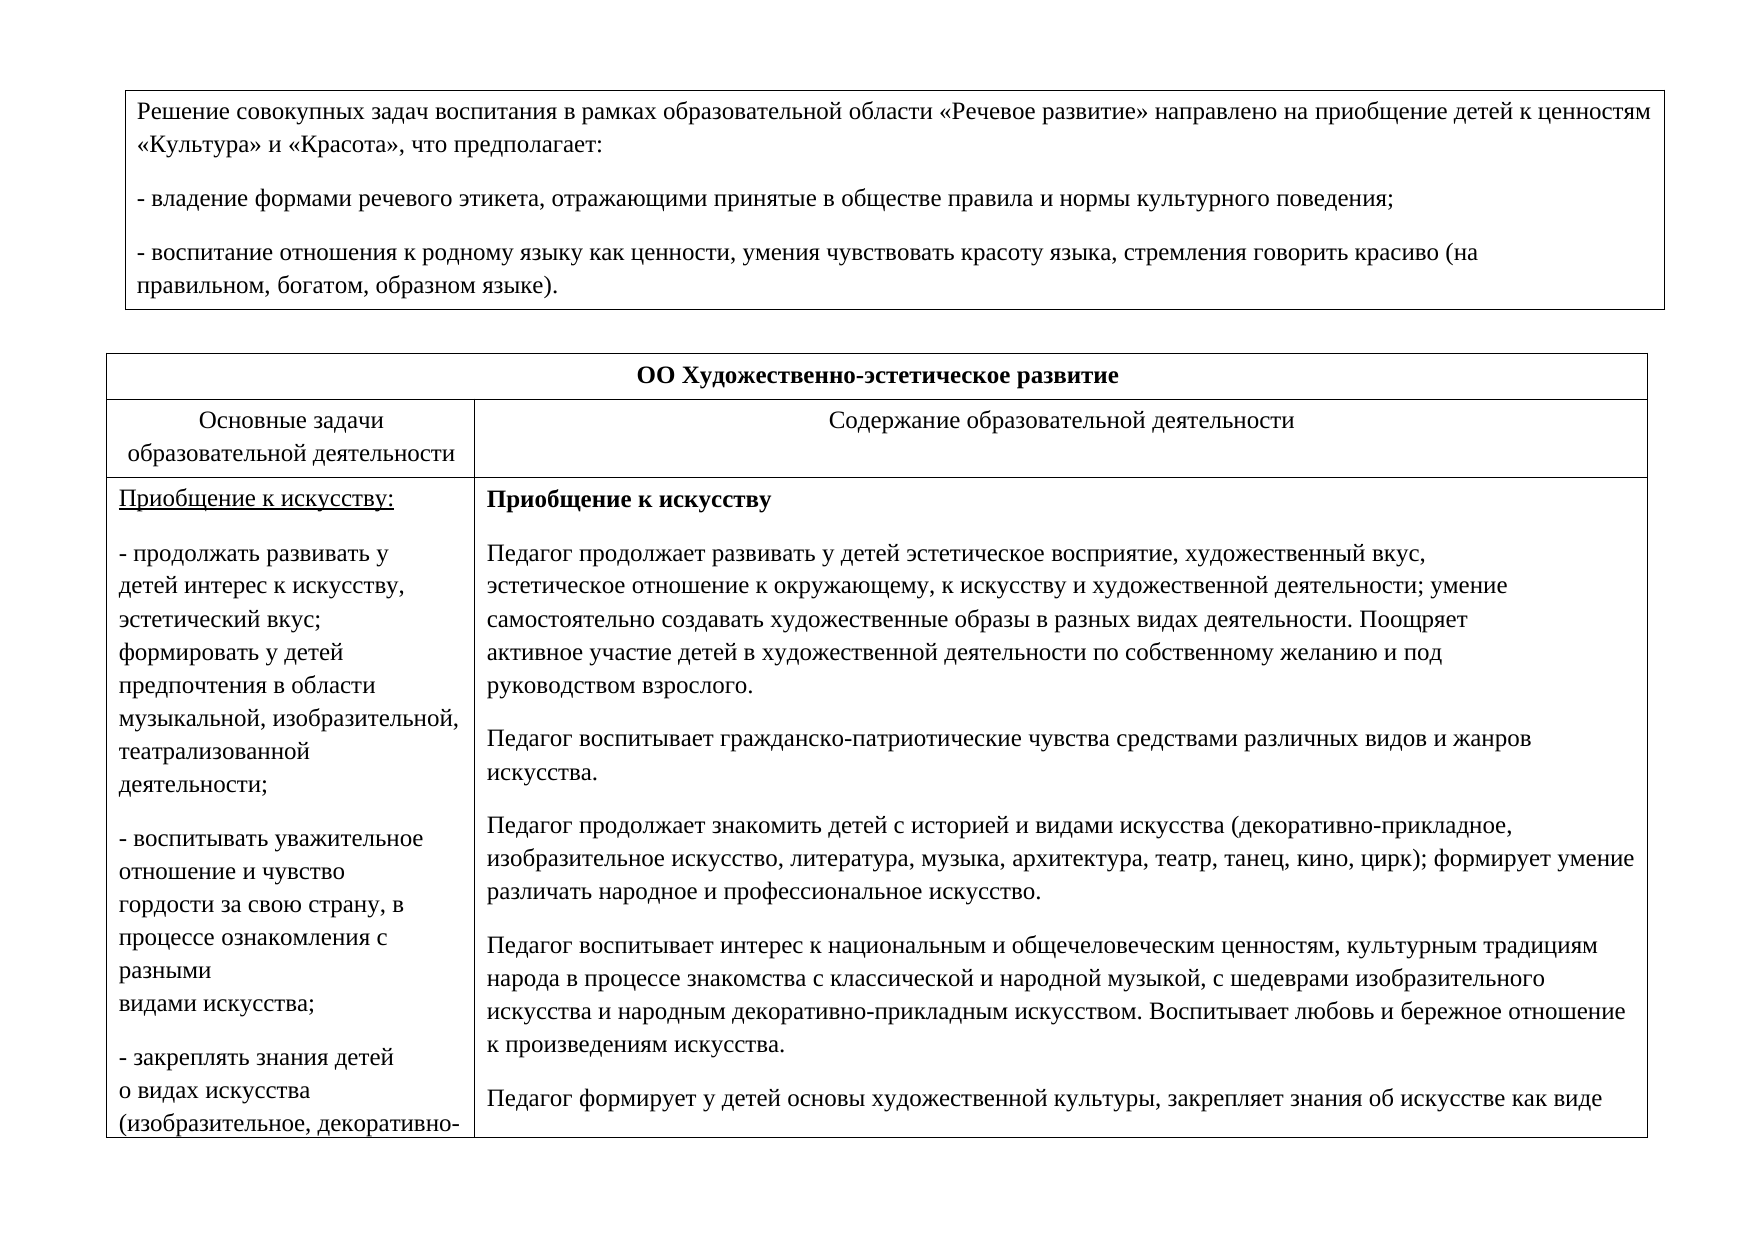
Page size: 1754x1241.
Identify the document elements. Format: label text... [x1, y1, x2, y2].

table_cell Содержание образовательной деятельности [475, 400, 1647, 477]
table_cell Приобщение к искусству: продолжать развивать у детей интерес к искусству, эстетический вкус; формировать у детей предпочтения в области музыкальной, изобразительной, театрализованной деятельности; воспитывать уважительное отношение и чувство гордости за свою страну, в процессе ознакомления с разными видами искусства; закреплять знания детей о видах искусства (изобразительное, декоративно- [107, 478, 474, 1137]
table_cell Приобщение к искусству Педагог продолжает развивать у детей эстетическое восприятие, художественный вкус, эстетическое отношение к окружающему, к искусству и художественной деятельности; умение самостоятельно создавать художественные образы в разных видах деятельности. Поощряет активное участие детей в художественной деятельности по собственному желанию и под руководством взрослого. Педагог воспитывает гражданско-патриотические чувства средствами различных видов и жанров искусства. Педагог продолжает знакомить детей с историей и видами искусства (декоративно-прикладное, изобразительное искусство, литература, музыка, архитектура, театр, танец, кино, цирк); формирует умение различать народное и профессиональное искусство. Педагог воспитывает интерес к национальным и общечеловеческим ценностям, культурным традициям народа в процессе знакомства с классической и народной музыкой, с шедеврами изобразительного искусства и народным декоративно-прикладным искусством. Воспитывает любовь и бережное отношение к произведениям искусства. Педагог формирует у детей основы художественной культуры, закрепляет знания об искусстве как виде [475, 478, 1647, 1137]
table_header ОО Художественно-эстетическое развитие [107, 354, 1647, 398]
table_cell Основные задачи образовательной деятельности [107, 400, 474, 477]
